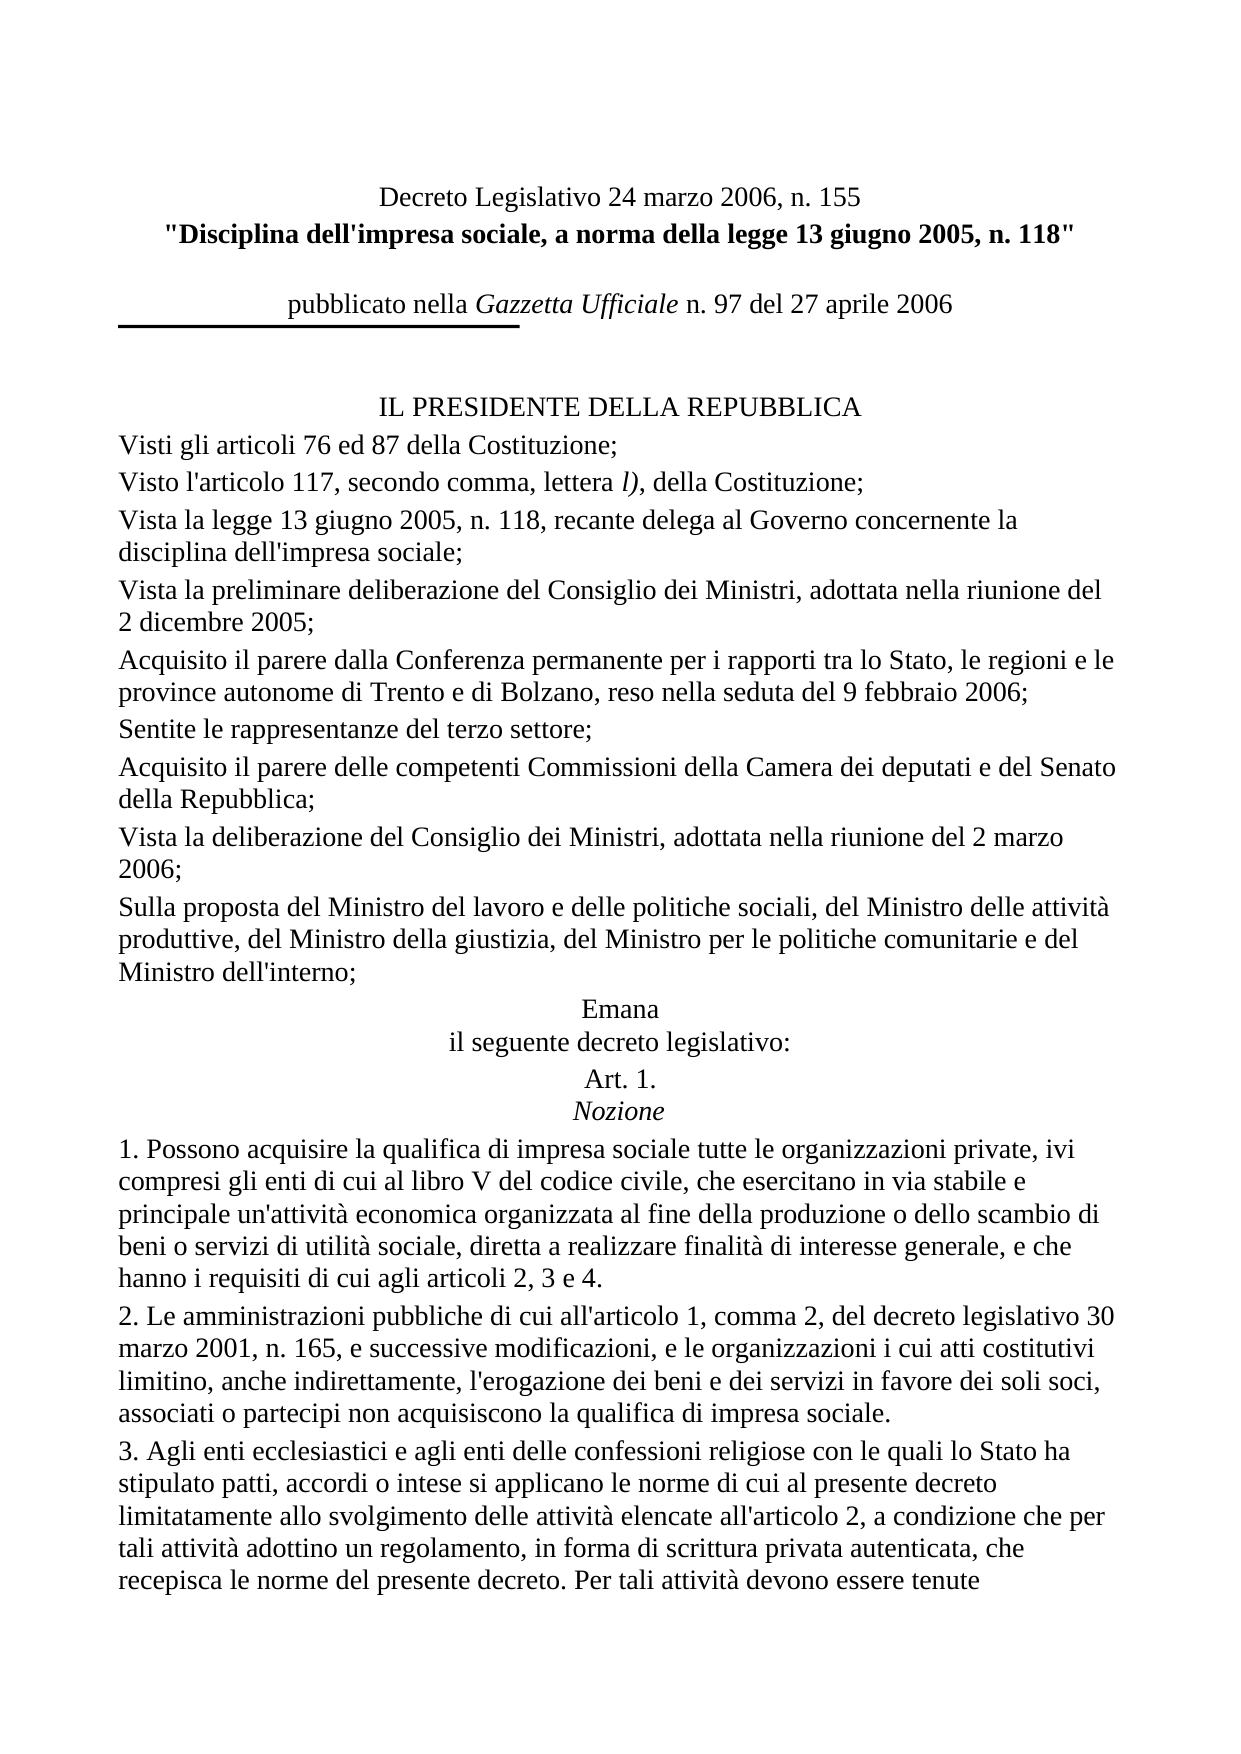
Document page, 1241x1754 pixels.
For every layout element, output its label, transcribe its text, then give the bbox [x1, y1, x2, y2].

text Vista la legge 13 giugno 2005, n. 118, recante delega al Governo concernente la disciplina dell'impresa sociale; [118, 503, 1122, 568]
text Vista la deliberazione del Consiglio dei Ministri, adottata nella riunione del 2 marzo 2006; [118, 820, 1122, 885]
text Sulla proposta del Ministro del lavoro e delle politiche sociali, del Ministro delle attività produttive, del Ministro della giustizia, del Ministro per le politiche comunitarie e del Ministro dell'interno; [118, 890, 1122, 987]
text Visti gli articoli 76 ed 87 della Costituzione; [118, 428, 1122, 460]
text pubblicato nella Gazzetta Ufficiale n. 97 del 27 aprile 2006 [118, 255, 1122, 320]
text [118, 1434, 1122, 1596]
text Acquisito il parere delle competenti Commissioni della Camera dei deputati e del Senato della Repubblica; [118, 750, 1122, 815]
text 1. Possono acquisire la qualifica di impresa sociale tutte le organizzazioni private, ivi compresi gli enti di cui al libro V del codice civile, che esercitano in via stabile e principale un'attività economica organizzata al fine della produzione o dello scambio di beni o servizi di utilità sociale, diretta a realizzare finalità di interesse generale, e che hanno i requisiti di cui agli articoli 2, 3 e 4. [118, 1132, 1122, 1294]
text IL PRESIDENTE DELLA REPUBBLICA [118, 358, 1122, 423]
text 2. Le amministrazioni pubbliche di cui all'articolo 1, comma 2, del decreto legislativo 30 marzo 2001, n. 165, e successive modificazioni, e le organizzazioni i cui atti costitutivi limitino, anche indirettamente, l'erogazione dei beni e dei servizi in favore dei soli soci, associati o partecipi non acquisiscono la qualifica di impresa sociale. [118, 1299, 1122, 1429]
text Vista la preliminare deliberazione del Consiglio dei Ministri, adottata nella riunione del 2 dicembre 2005; [118, 573, 1122, 638]
text "Disciplina dell'impresa sociale, a norma della legge 13 giugno 2005, n. 118" [118, 217, 1122, 250]
text Sentite le rappresentanze del terzo settore; [118, 713, 1122, 745]
text Decreto Legislativo 24 marzo 2006, n. 155 [118, 148, 1122, 212]
text Acquisito il parere dalla Conferenza permanente per i rapporti tra lo Stato, le regioni e le province autonome di Trento e di Bolzano, reso nella seduta del 9 febbraio 2006; [118, 643, 1122, 707]
text Art. 1. Nozione [118, 1062, 1122, 1127]
text Emana il seguente decreto legislativo: [118, 992, 1122, 1057]
text Visto l'articolo 117, secondo comma, lettera l), della Costituzione; [118, 465, 1122, 498]
